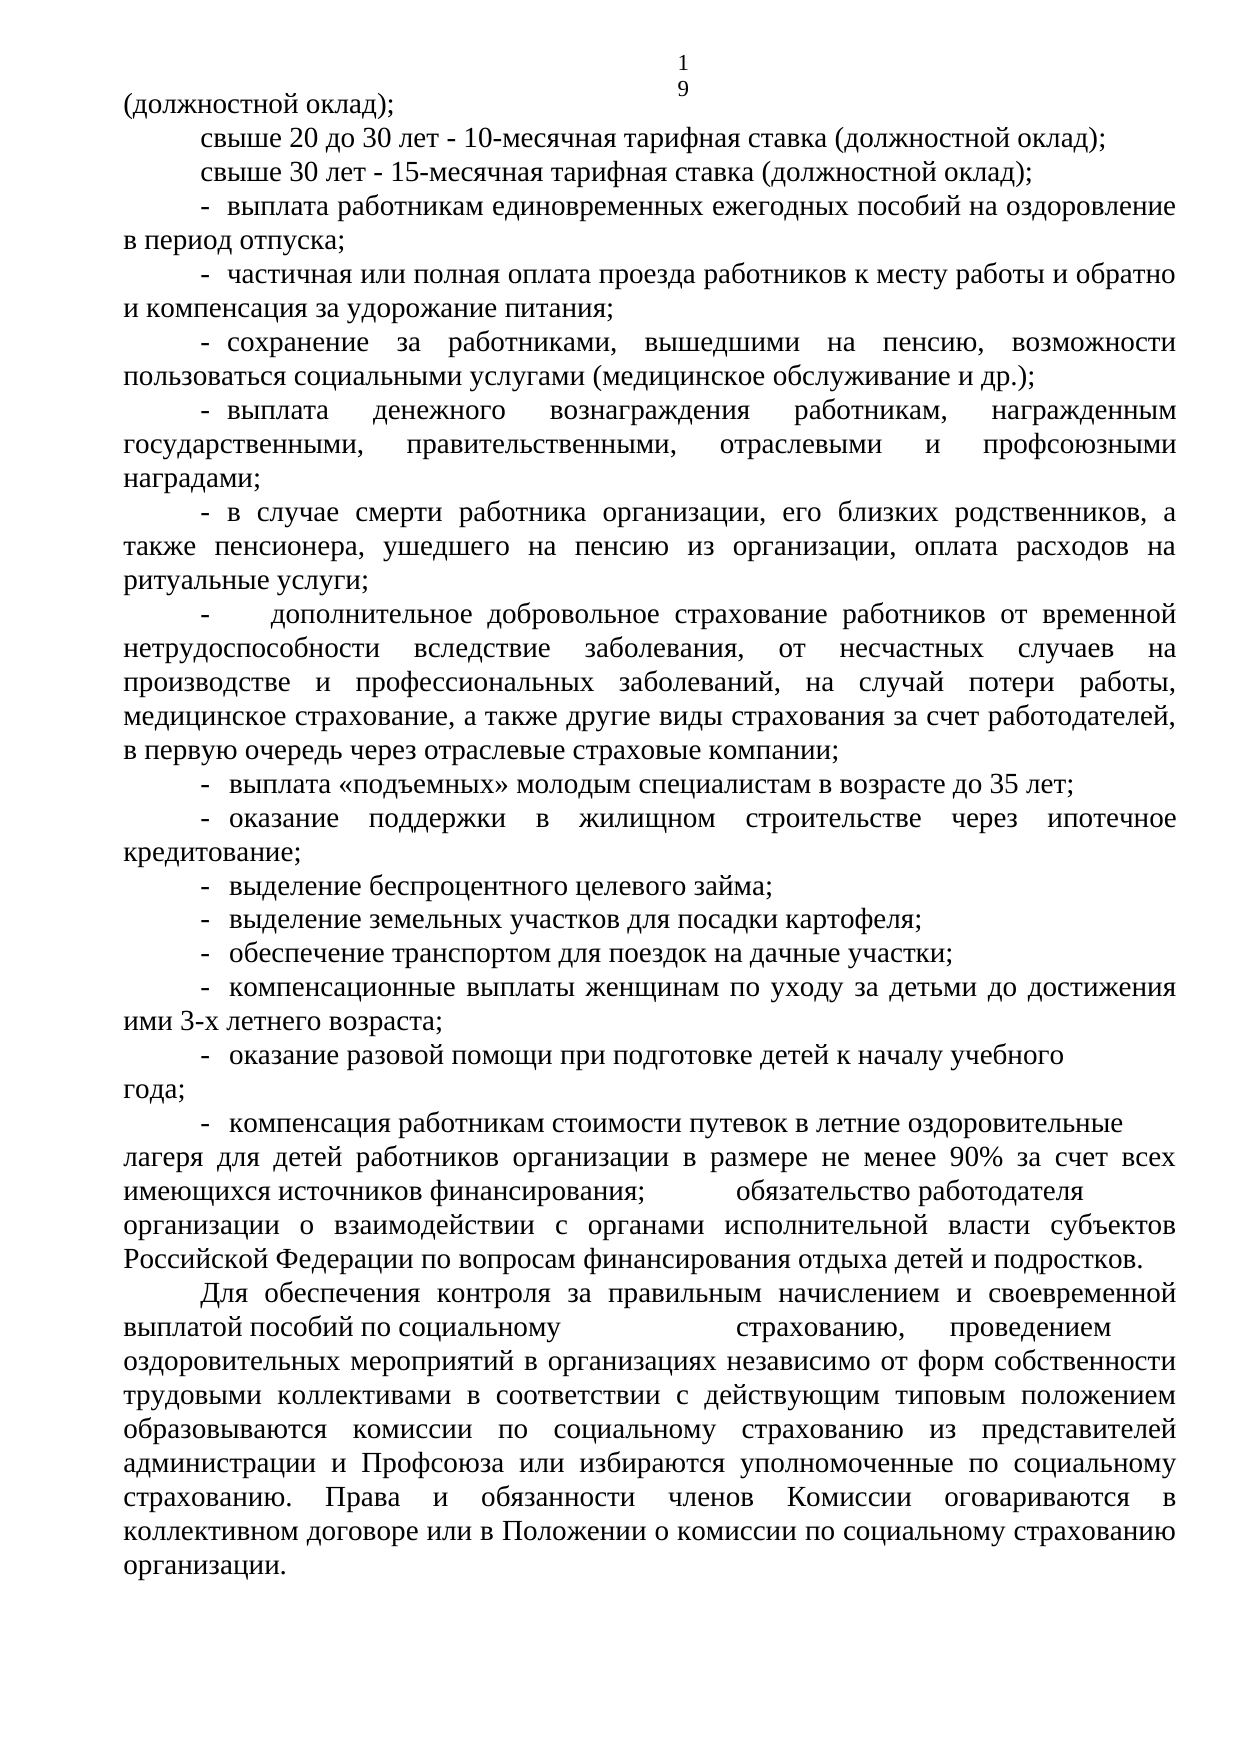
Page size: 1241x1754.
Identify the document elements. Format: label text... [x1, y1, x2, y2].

list выделение беспроцентного целевого займа; [123, 868, 1177, 902]
text Для обеспечения контроля за правильным начислением и своевременной выплатой пособий по социальному страхованию, проведением [123, 1275, 1177, 1343]
text лагеря для детей работников организации в размере не менее 90% за счет всех имеющихся источников финансирования; обязательство работодателя [123, 1139, 1177, 1207]
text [123, 87, 1177, 121]
text свыше 20 до 30 лет - 10-месячная тарифная ставка (должностной оклад); [123, 121, 1177, 155]
list дополнительное добровольное страхование работников от временной нетрудоспособности вследствие заболевания, от несчастных случаев на производстве и профессиональных заболеваний, на случай потери работы, медицинское страхование, а также другие виды страхования за счет работодателей, в первую очередь через отраслевые страховые компании; [123, 596, 1177, 766]
list в случае смерти работника организации, его близких родственников, а также пенсионера, ушедшего на пенсию из организации, оплата расходов на ритуальные услуги; [123, 494, 1177, 596]
list обеспечение транспортом для поездок на дачные участки; [123, 936, 1177, 970]
list оказание разовой помощи при подготовке детей к началу учебного [123, 1038, 1177, 1072]
list выплата денежного вознаграждения работникам, награжденным государственными, правительственными, отраслевыми и профсоюзными наградами; [123, 392, 1177, 494]
list выделение земельных участков для посадки картофеля; [123, 902, 1177, 936]
text организации о взаимодействии с органами исполнительной власти субъектов Российской Федерации по вопросам финансирования отдыха детей и подростков. [123, 1207, 1177, 1275]
list выплата работникам единовременных ежегодных пособий на оздоровление в период отпуска; [123, 189, 1177, 257]
text свыше 30 лет - 15-месячная тарифная ставка (должностной оклад); [123, 155, 1177, 189]
list сохранение за работниками, вышедшими на пенсию, возможности пользоваться социальными услугами (медицинское обслуживание и др.); [123, 324, 1177, 392]
list частичная или полная оплата проезда работников к месту работы и обратно и компенсация за удорожание питания; [123, 257, 1177, 324]
list выплата «подъемных» молодым специалистам в возрасте до 35 лет; [123, 766, 1177, 800]
list компенсационные выплаты женщинам по уходу за детьми до достижения ими 3-х летнего возраста; [123, 970, 1177, 1038]
list оказание поддержки в жилищном строительстве через ипотечное кредитование; [123, 800, 1177, 868]
text оздоровительных мероприятий в организациях независимо от форм собственности трудовыми коллективами в соответствии с действующим типовым положением образовываются комиссии по социальному страхованию из представителей администрации и Профсоюза или избираются уполномоченные по социальному страхованию. Права и обязанности членов Комиссии оговариваются в коллективном договоре или в Положении о комиссии по социальному страхованию организации. [123, 1343, 1177, 1581]
text года; [123, 1072, 1177, 1106]
list компенсация работникам стоимости путевок в летние оздоровительные [123, 1106, 1177, 1139]
